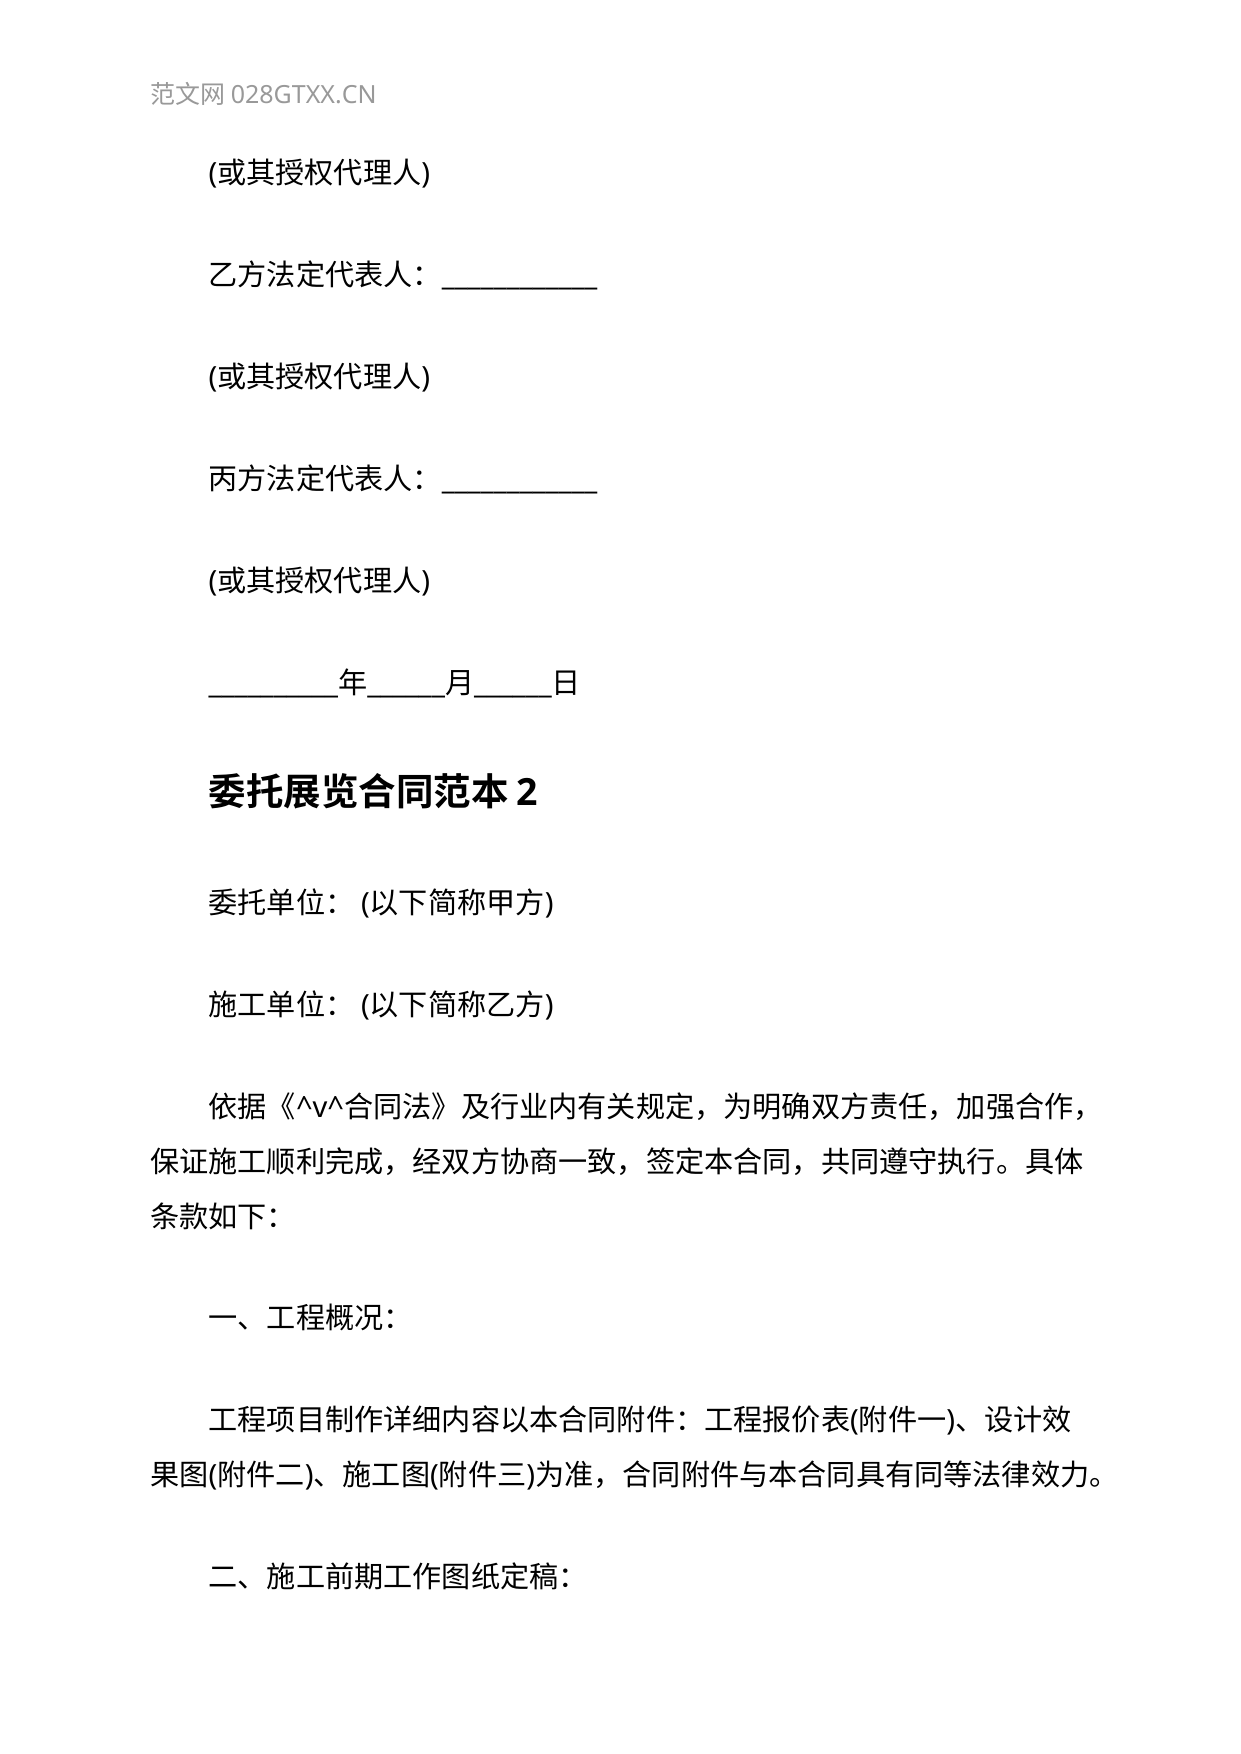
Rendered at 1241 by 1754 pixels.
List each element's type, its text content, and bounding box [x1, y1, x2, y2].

text 委托展览合同范本2 [150, 762, 1090, 816]
text 一、工程概况： [150, 1295, 1090, 1337]
text 施工单位： (以下简称乙方) [150, 981, 1090, 1024]
text 二、施工前期工作图纸定稿： [150, 1554, 1090, 1596]
text (或其授权代理人) [150, 354, 1090, 396]
text 委托单位： (以下简称甲方) [150, 879, 1090, 922]
text 工程项目制作详细内容以本合同附件：工程报价表(附件一)、设计效果图(附件二)、施工图(附件三)为准，合同附件与本合同具有同等法律效力。 [150, 1397, 1090, 1494]
text (或其授权代理人) [150, 558, 1090, 600]
text 丙方法定代表人：____________ [150, 456, 1090, 498]
text 依据《^v^合同法》及行业内有关规定，为明确双方责任，加强合作，保证施工顺利完成，经双方协商一致，签定本合同，共同遵守执行。具体条款如下： [150, 1083, 1090, 1236]
text 乙方法定代表人：____________ [150, 252, 1090, 294]
text (或其授权代理人) [150, 150, 1090, 192]
text __________年______月______日 [150, 660, 1090, 702]
